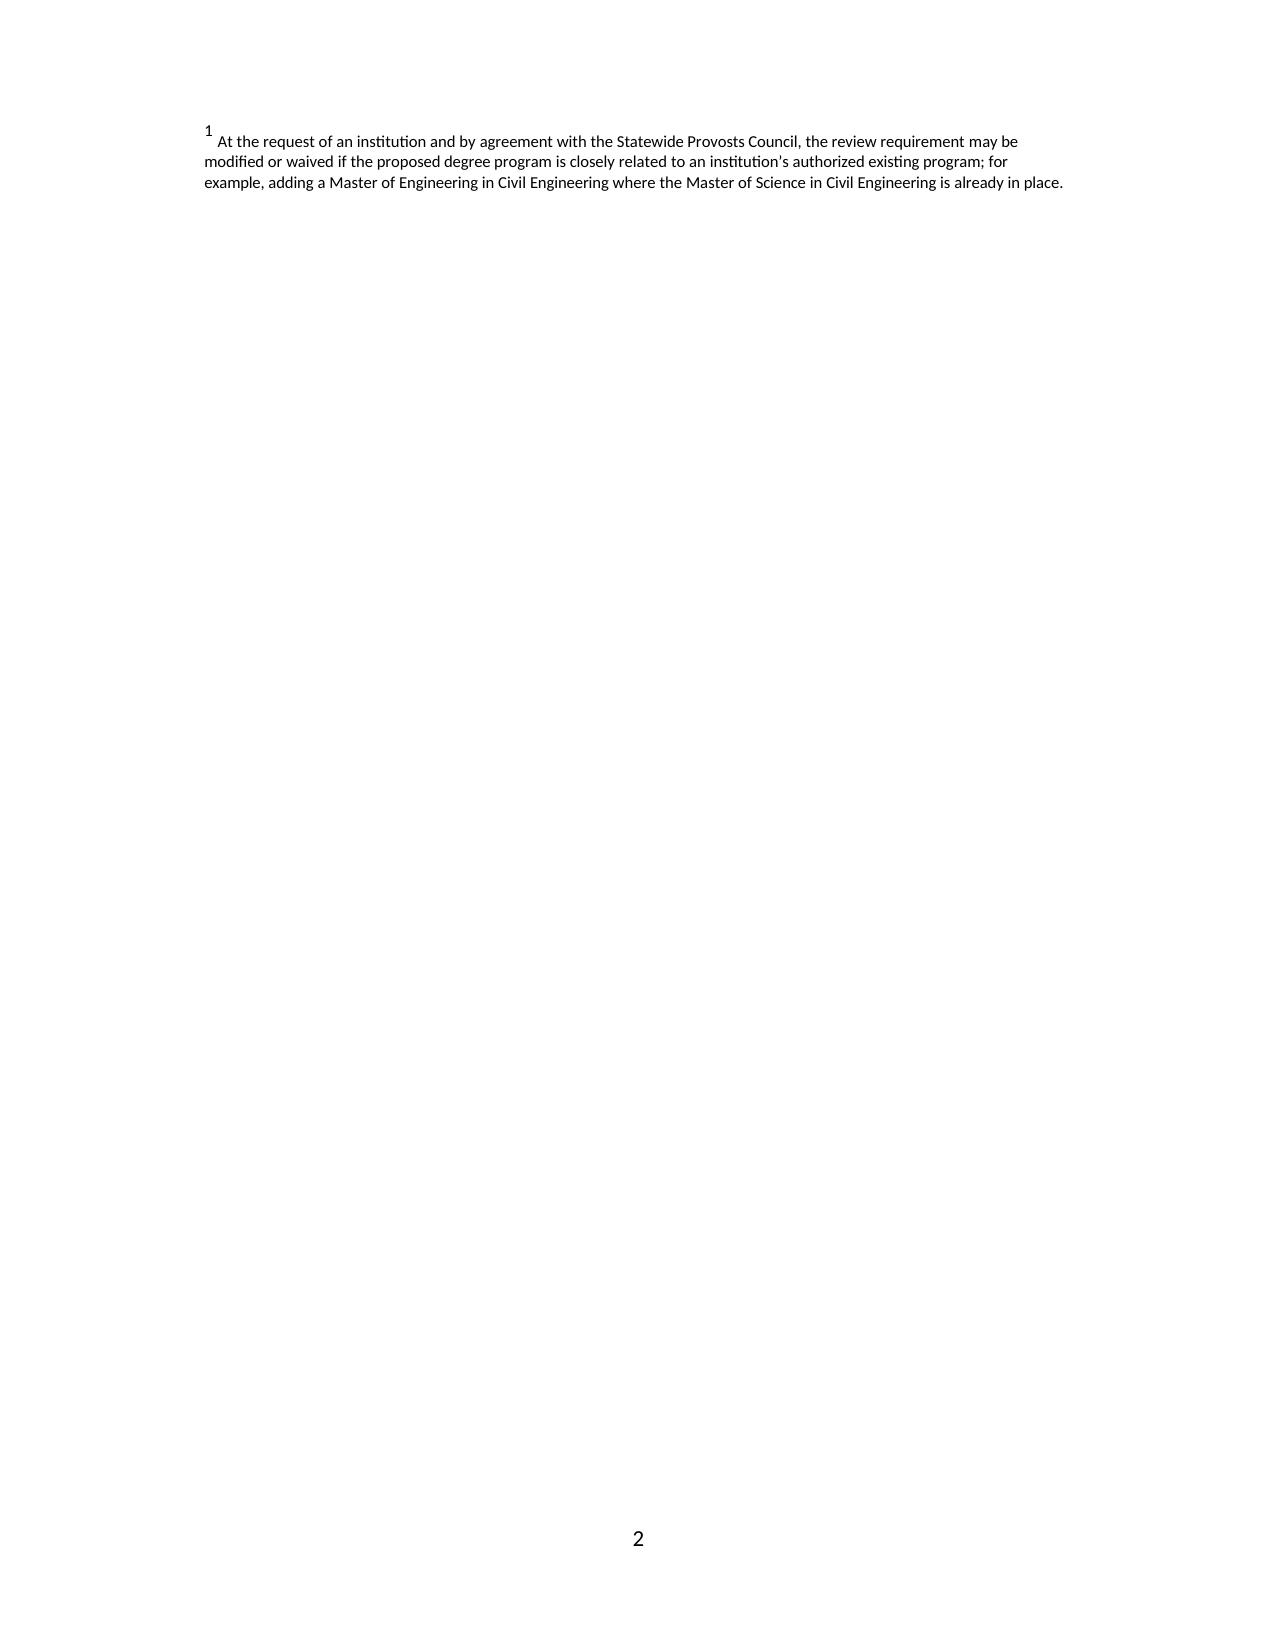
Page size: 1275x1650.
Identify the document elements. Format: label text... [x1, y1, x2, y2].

text 1 At the request of an institution and by agreement with the Statewide Provosts Council, the review requirement may be modified or waived if the proposed degree program is closely related to an institution’s authorized existing program; for example, adding a Master of Engineering in Civil Engineering where the Master of Science in Civil Engineering is already in place. [204, 120, 1071, 192]
